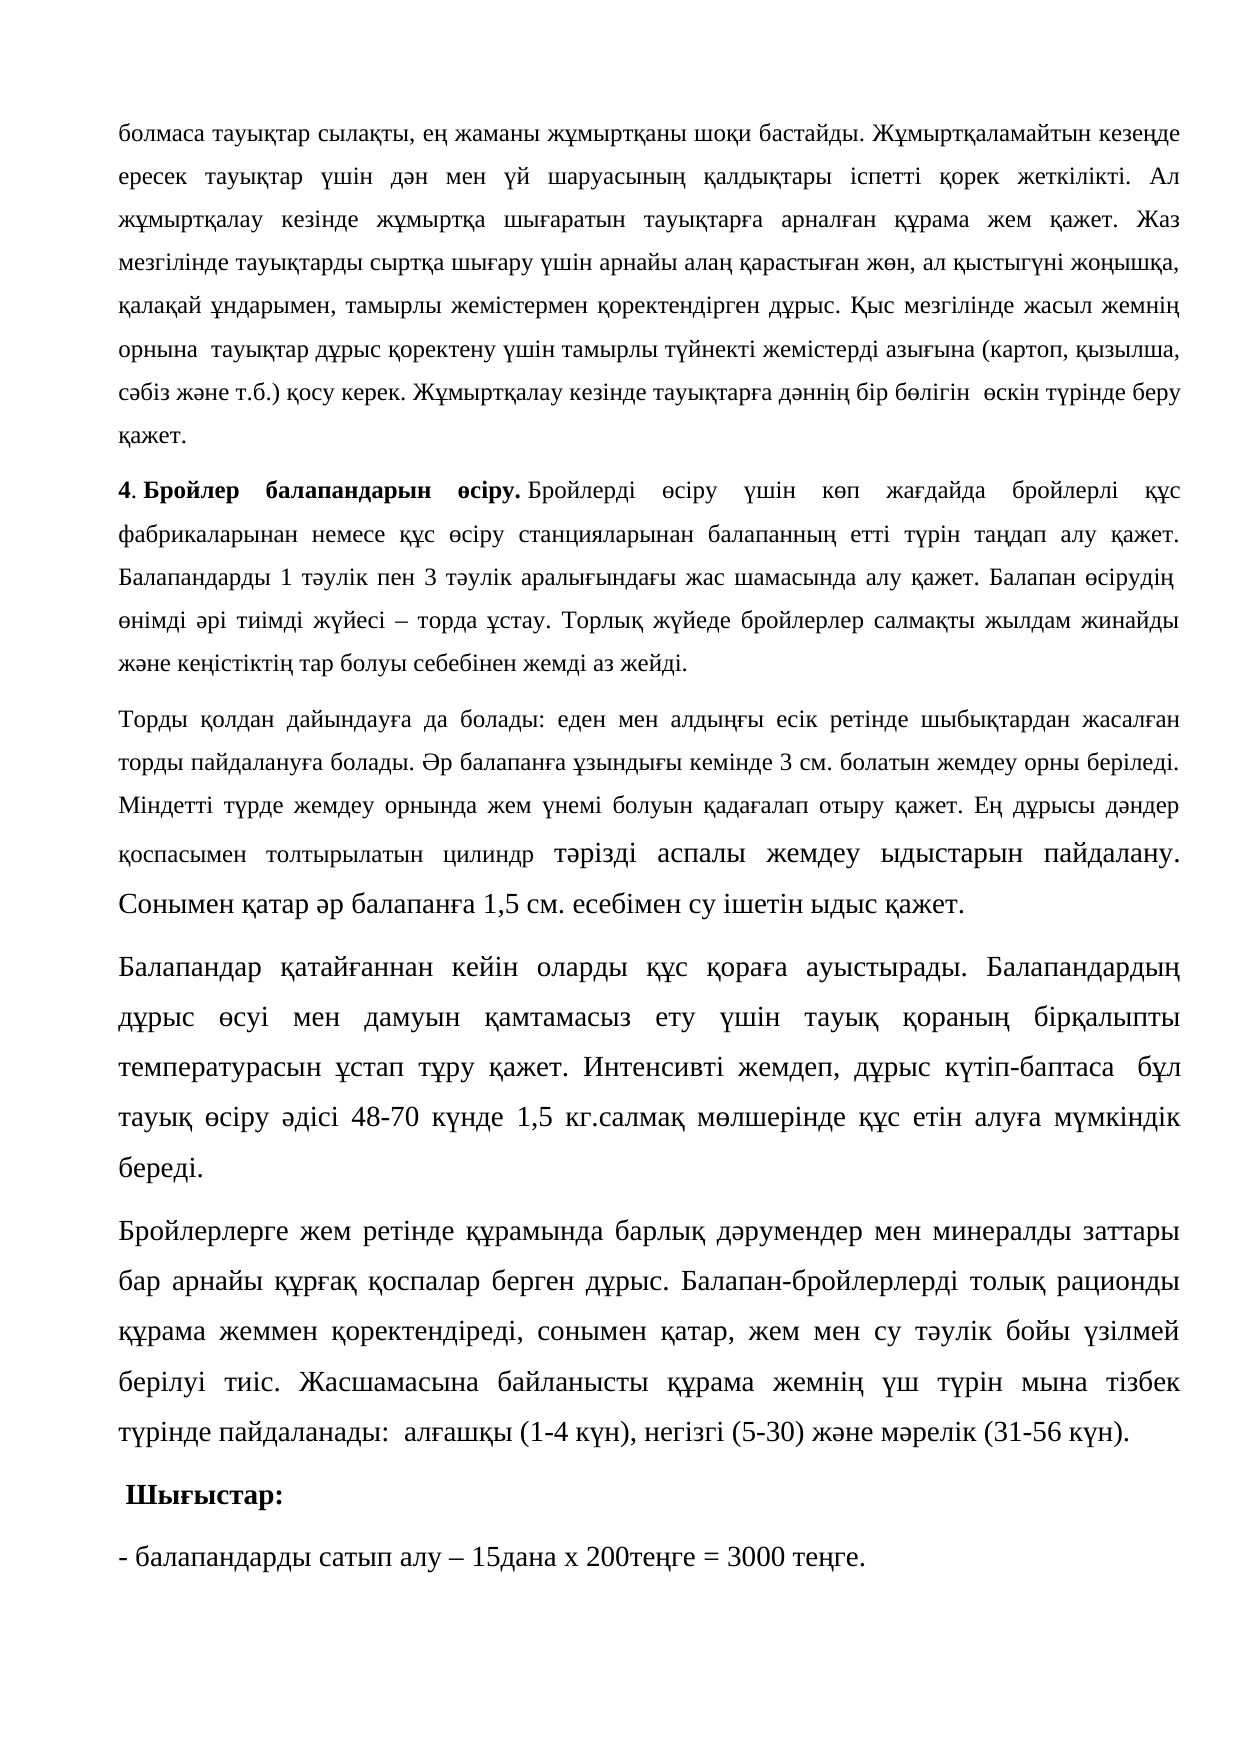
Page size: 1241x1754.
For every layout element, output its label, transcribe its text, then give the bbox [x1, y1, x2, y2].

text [118, 118, 1181, 449]
text Шығыстар: [118, 1477, 1181, 1510]
text - балапандарды сатып алу – 15дана х 200теңге = 3000 теңге. [118, 1539, 1181, 1573]
text Балапандар қатайғаннан кейін оларды құс қораға ауыстырады. Балапандардың дұрыс өсуі мен дамуын қамтамасыз ету үшін тауық қораның бірқалыпты температурасын ұстап тұру қажет. Интенсивті жемдеп, дұрыс күтіп-баптаса бұл тауық өсіру әдісі 48-70 күнде 1,5 кг.салмақ мөлшерінде құс етін алуға мүмкіндік береді. [118, 949, 1181, 1183]
text Торды қолдан дайындауға да болады: еден мен алдыңғы есік ретінде шыбықтардан жасалған торды пайдалануға болады. Әр балапанға ұзындығы кемінде 3 см. болатын жемдеу орны беріледі. Міндетті түрде жемдеу орнында жем үнемі болуын қадағалап отыру қажет. Ең дұрысы дәндер қоспасымен толтырылатын цилиндр тәрізді аспалы жемдеу ыдыстарын пайдалану. Сонымен қатар әр балапанға 1,5 см. есебімен су ішетін ыдыс қажет. [118, 704, 1181, 919]
text Бройлерлерге жем ретінде құрамында барлық дәрумендер мен минералды заттары бар арнайы құрғақ қоспалар берген дұрыс. Балапан-бройлерлерді толық рационды құрама жеммен қоректендіреді, сонымен қатар, жем мен су тәулік бойы үзілмей берілуі тиіс. Жасшамасына байланысты құрама жемнің үш түрін мына тізбек түрінде пайдаланады: алғашқы (1-4 күн), негізгі (5-30) және мәрелік (31-56 күн). [118, 1213, 1181, 1447]
text 4. Бройлер балапандарын өсіру. Бройлерді өсіру үшін көп жағдайда бройлерлі құс фабрикаларынан немесе құс өсіру станцияларынан балапанның етті түрін таңдап алу қажет. Балапандарды 1 тәулік пен 3 тәулік аралығындағы жас шамасында алу қажет. Балапан өсірудің өнімді әрі тиімді жүйесі – торда ұстау. Торлық жүйеде бройлерлер салмақты жылдам жинайды және кеңістіктің тар болуы себебінен жемді аз жейді. [118, 476, 1181, 677]
